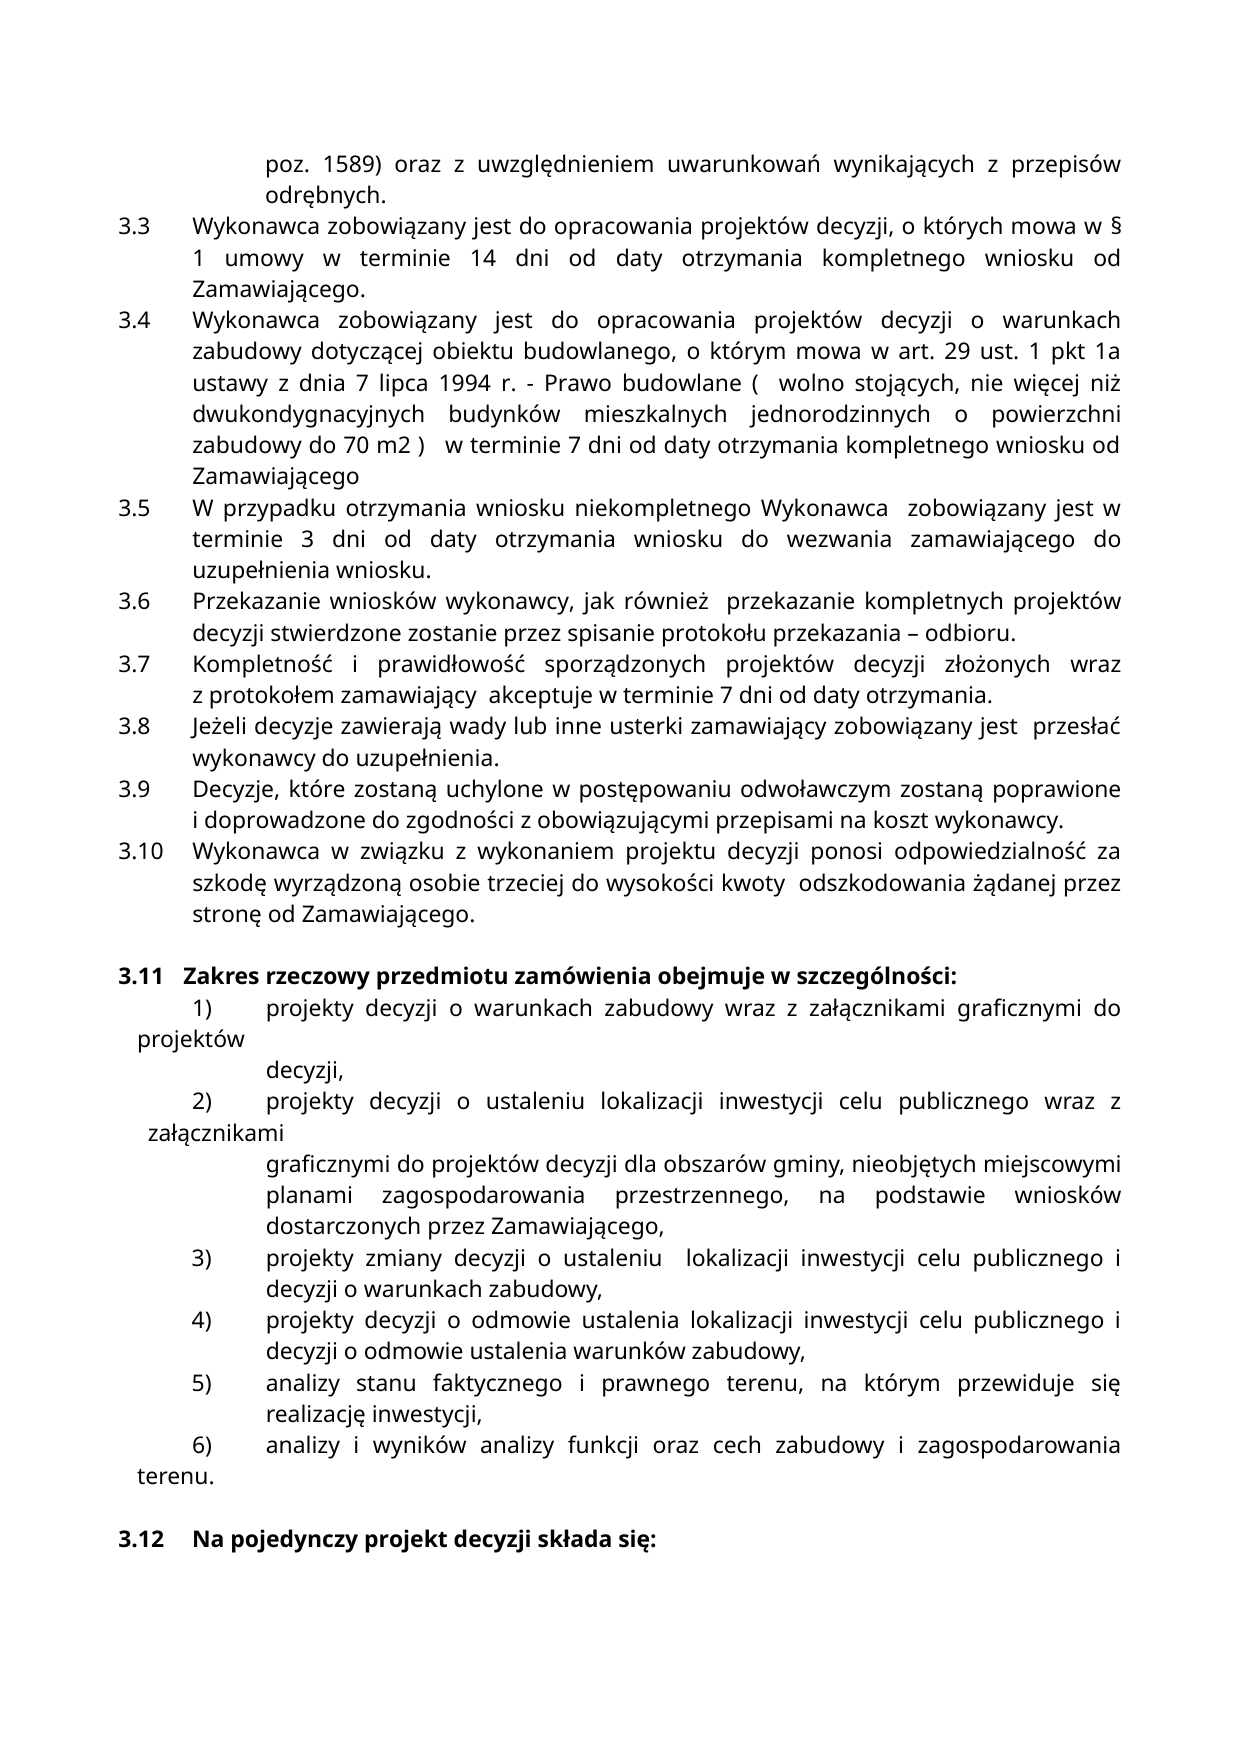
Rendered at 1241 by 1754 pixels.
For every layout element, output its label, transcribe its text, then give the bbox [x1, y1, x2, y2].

list W przypadku otrzymania wniosku niekompletnego Wykonawca zobowiązany jest w terminie 3 dni od daty otrzymania wniosku do wezwania zamawiającego do uzupełnienia wniosku. [118, 491, 1122, 585]
text 3.12 Na pojedynczy projekt decyzji składa się: [118, 1523, 1122, 1554]
text 6) analizy i wyników analizy funkcji oraz cech zabudowy i zagospodarowania terenu. [137, 1429, 1122, 1491]
text 3.11 Zakres rzeczowy przedmiotu zamówienia obejmuje w szczególności: [118, 960, 1122, 991]
text 5) analizy stanu faktycznego i prawnego terenu, na którym przewiduje się realizację inwestycji, [191, 1366, 1122, 1429]
text graficznymi do projektów decyzji dla obszarów gminy, nieobjętych miejscowymi planami zagospodarowania przestrzennego, na podstawie wniosków dostarczonych przez Zamawiającego, [266, 1148, 1122, 1241]
text 1) projekty decyzji o warunkach zabudowy wraz z załącznikami graficznymi do projektów [137, 991, 1122, 1054]
list Jeżeli decyzje zawierają wady lub inne usterki zamawiający zobowiązany jest przesłać wykonawcy do uzupełnienia. [118, 710, 1122, 773]
text 3) projekty zmiany decyzji o ustaleniu lokalizacji inwestycji celu publicznego i decyzji o warunkach zabudowy, [191, 1241, 1122, 1304]
list Decyzje, które zostaną uchylone w postępowaniu odwoławczym zostaną poprawione i doprowadzone do zgodności z obowiązującymi przepisami na koszt wykonawcy. [118, 773, 1122, 835]
list Kompletność i prawidłowość sporządzonych projektów decyzji złożonych wraz z protokołem zamawiający akceptuje w terminie 7 dni od daty otrzymania. [118, 648, 1122, 710]
list Przekazanie wniosków wykonawcy, jak również przekazanie kompletnych projektów decyzji stwierdzone zostanie przez spisanie protokołu przekazania – odbioru. [118, 585, 1122, 648]
text decyzji, [137, 1054, 1122, 1085]
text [192, 148, 1122, 210]
list Wykonawca zobowiązany jest do opracowania projektów decyzji o warunkach zabudowy dotyczącej obiektu budowlanego, o którym mowa w art. 29 ust. 1 pkt 1a ustawy z dnia 7 lipca 1994 r. - Prawo budowlane ( wolno stojących, nie więcej niż dwukondygnacyjnych budynków mieszkalnych jednorodzinnych o powierzchni zabudowy do 70 m2 ) w terminie 7 dni od daty otrzymania kompletnego wniosku od Zamawiającego [118, 304, 1122, 491]
text 4) projekty decyzji o odmowie ustalenia lokalizacji inwestycji celu publicznego i decyzji o odmowie ustalenia warunków zabudowy, [191, 1304, 1122, 1366]
list Wykonawca w związku z wykonaniem projektu decyzji ponosi odpowiedzialność za szkodę wyrządzoną osobie trzeciej do wysokości kwoty odszkodowania żądanej przez stronę od Zamawiającego. [118, 835, 1122, 929]
text 2) projekty decyzji o ustaleniu lokalizacji inwestycji celu publicznego wraz z załącznikami [148, 1085, 1122, 1148]
list Wykonawca zobowiązany jest do opracowania projektów decyzji, o których mowa w § 1 umowy w terminie 14 dni od daty otrzymania kompletnego wniosku od Zamawiającego. [118, 210, 1122, 304]
